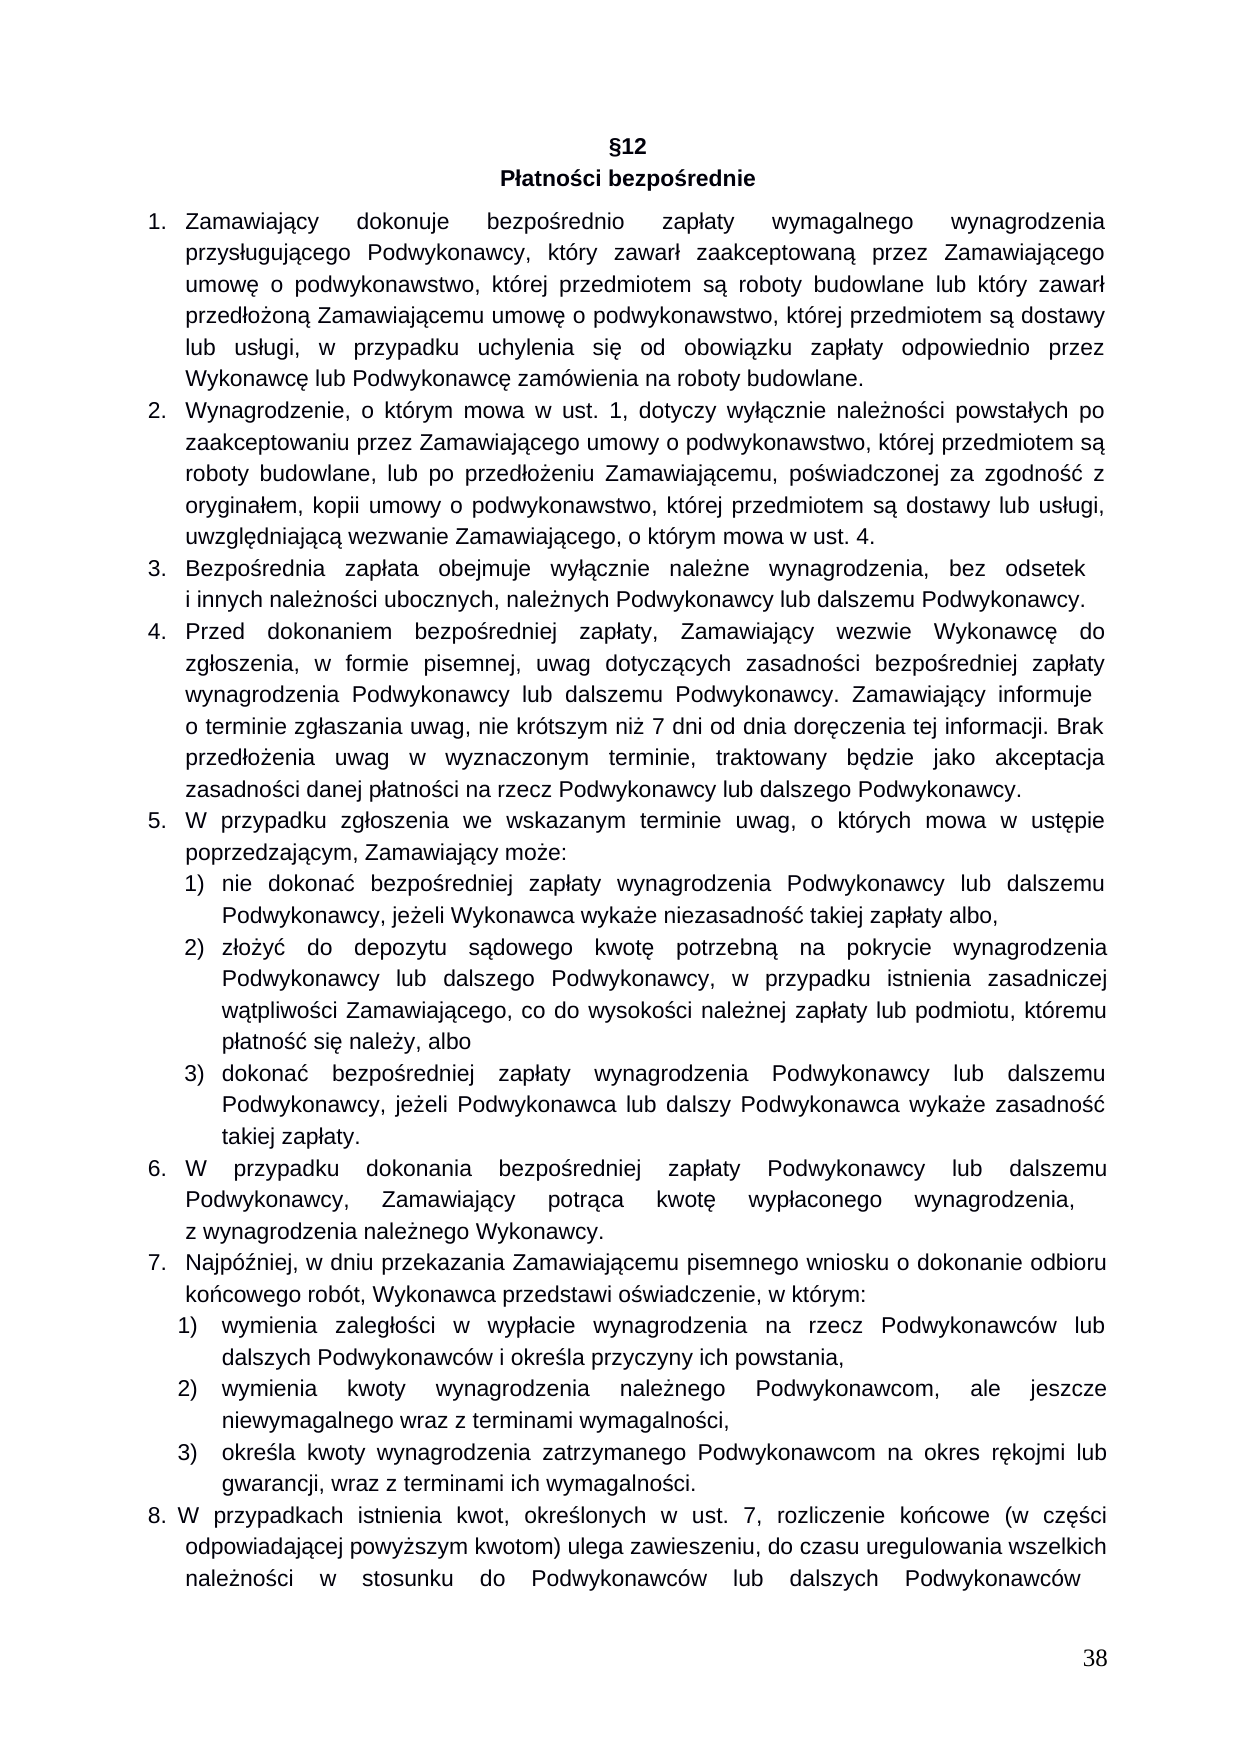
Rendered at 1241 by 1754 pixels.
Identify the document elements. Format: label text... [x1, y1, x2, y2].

text §12 Płatności bezpośrednie [148, 133, 1107, 191]
list dokonać bezpośredniej zapłaty wynagrodzenia Podwykonawcy lub dalszemu Podwykonawcy, jeżeli Podwykonawca lub dalszy Podwykonawca wykaże zasadność takiej zapłaty. [184, 1060, 1105, 1149]
list Najpóźniej, w dniu przekazania Zamawiającemu pisemnego wniosku o dokonanie odbioru końcowego robót, Wykonawca przedstawi oświadczenie, w którym: [148, 1249, 1107, 1307]
list określa kwoty wynagrodzenia zatrzymanego Podwykonawcom na okres rękojmi lub gwarancji, wraz z terminami ich wymagalności. [177, 1438, 1107, 1496]
list wymienia kwoty wynagrodzenia należnego Podwykonawcom, ale jeszcze niewymagalnego wraz z terminami wymagalności, [177, 1375, 1107, 1433]
list W przypadku dokonania bezpośredniej zapłaty Podwykonawcy lub dalszemu Podwykonawcy, Zamawiający potrąca kwotę wypłaconego wynagrodzenia, z wynagrodzenia należnego Wykonawcy. [148, 1154, 1107, 1244]
list nie dokonać bezpośredniej zapłaty wynagrodzenia Podwykonawcy lub dalszemu Podwykonawcy, jeżeli Wykonawca wykaże niezasadność takiej zapłaty albo, [184, 870, 1105, 928]
list Zamawiający dokonuje bezpośrednio zapłaty wymagalnego wynagrodzenia przysługującego Podwykonawcy, który zawarł zaakceptowaną przez Zamawiającego umowę o podwykonawstwo, której przedmiotem są roboty budowlane lub który zawarł przedłożoną Zamawiającemu umowę o podwykonawstwo, której przedmiotem są dostawy lub usługi, w przypadku uchylenia się od obowiązku zapłaty odpowiednio przez Wykonawcę lub Podwykonawcę zamówienia na roboty budowlane. [148, 208, 1105, 392]
list W przypadku zgłoszenia we wskazanym terminie uwag, o których mowa w ustępie poprzedzającym, Zamawiający może: [148, 807, 1105, 865]
list złożyć do depozytu sądowego kwotę potrzebną na pokrycie wynagrodzenia Podwykonawcy lub dalszego Podwykonawcy, w przypadku istnienia zasadniczej wątpliwości Zamawiającego, co do wysokości należnej zapłaty lub podmiotu, któremu płatność się należy, albo [184, 933, 1107, 1054]
list Przed dokonaniem bezpośredniej zapłaty, Zamawiający wezwie Wykonawcę do zgłoszenia, w formie pisemnej, uwag dotyczących zasadności bezpośredniej zapłaty wynagrodzenia Podwykonawcy lub dalszemu Podwykonawcy. Zamawiający informuje o terminie zgłaszania uwag, nie krótszym niż 7 dni od dnia doręczenia tej informacji. Brak przedłożenia uwag w wyznaczonym terminie, traktowany będzie jako akceptacja zasadności danej płatności na rzecz Podwykonawcy lub dalszego Podwykonawcy. [148, 618, 1105, 802]
list wymienia zaległości w wypłacie wynagrodzenia na rzecz Podwykonawców lub dalszych Podwykonawców i określa przyczyny ich powstania, [177, 1312, 1105, 1370]
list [148, 1502, 1107, 1591]
list Bezpośrednia zapłata obejmuje wyłącznie należne wynagrodzenia, bez odsetek i innych należności ubocznych, należnych Podwykonawcy lub dalszemu Podwykonawcy. [148, 555, 1105, 613]
list Wynagrodzenie, o którym mowa w ust. 1, dotyczy wyłącznie należności powstałych po zaakceptowaniu przez Zamawiającego umowy o podwykonawstwo, której przedmiotem są roboty budowlane, lub po przedłożeniu Zamawiającemu, poświadczonej za zgodność z oryginałem, kopii umowy o podwykonawstwo, której przedmiotem są dostawy lub usługi, uwzględniającą wezwanie Zamawiającego, o którym mowa w ust. 4. [148, 397, 1105, 549]
